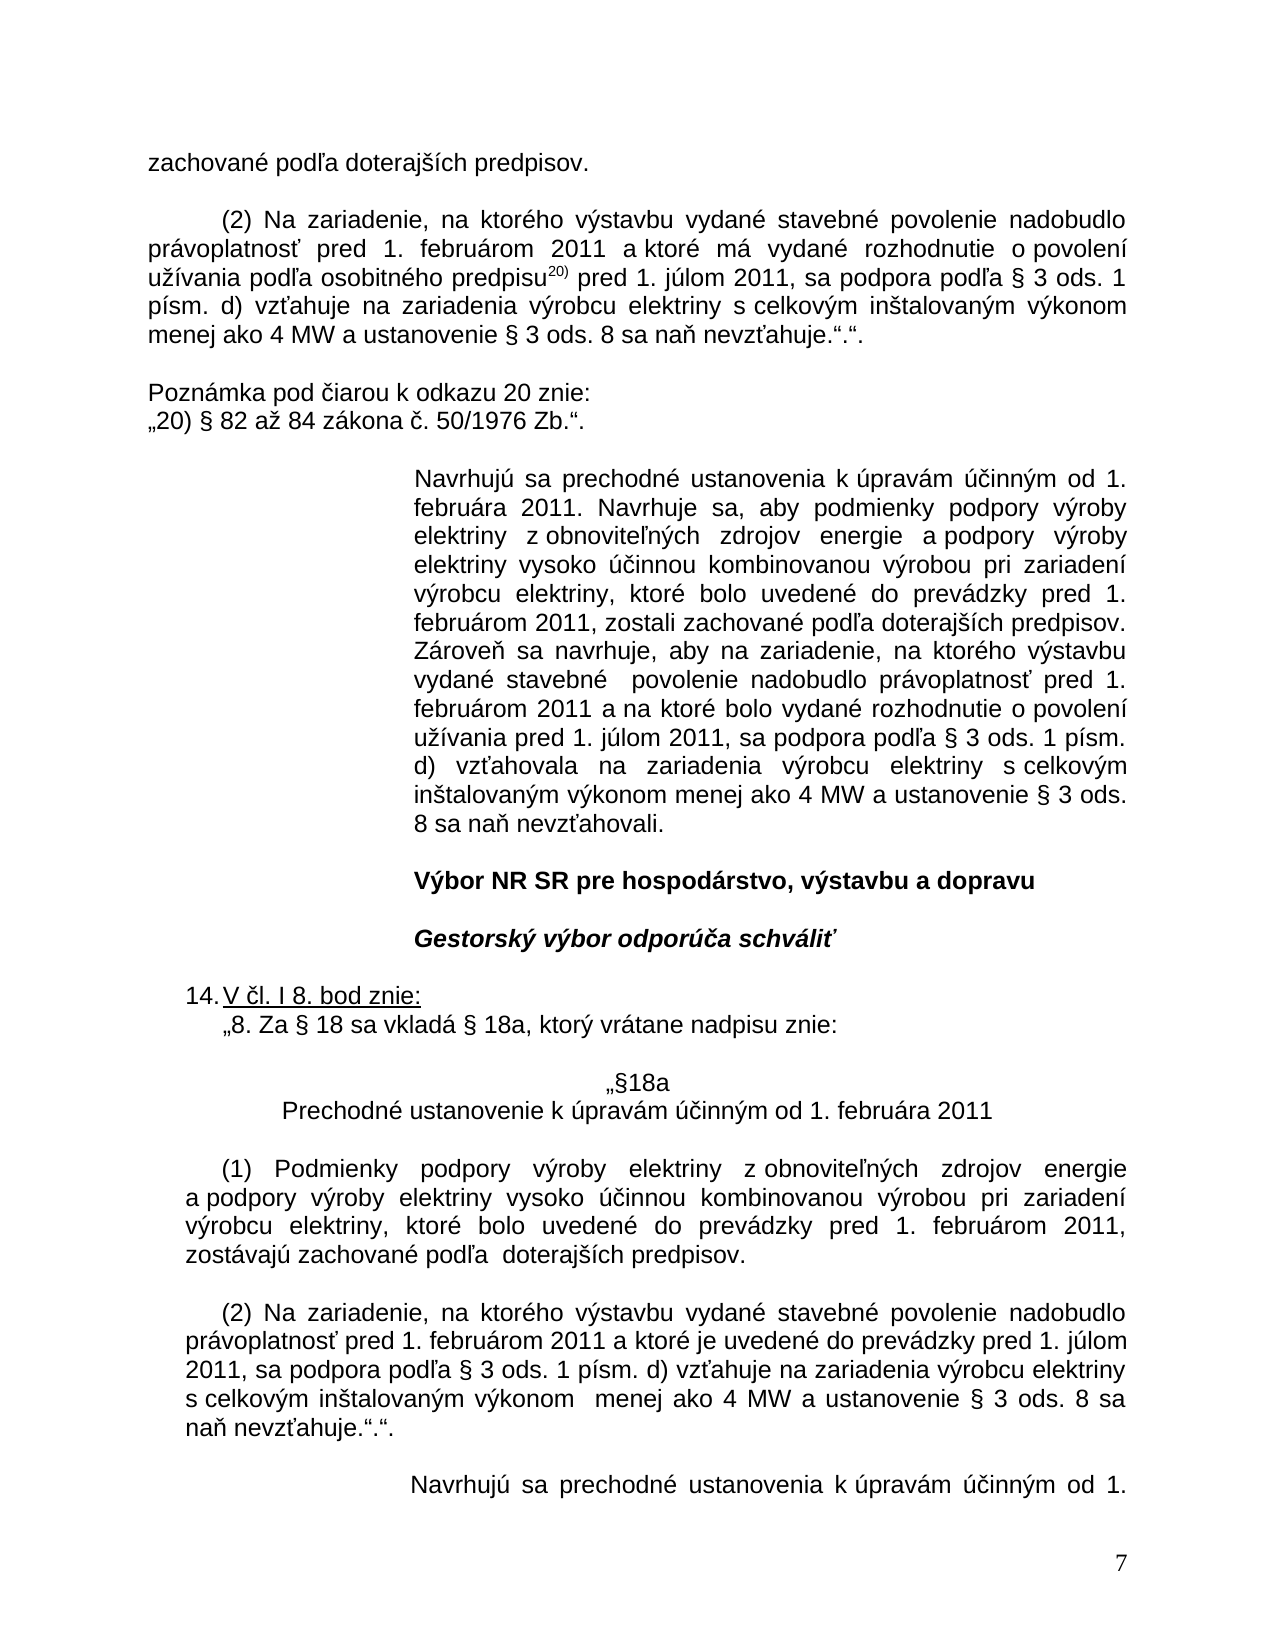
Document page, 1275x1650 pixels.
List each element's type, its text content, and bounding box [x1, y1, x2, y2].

text Navrhujú sa prechodné ustanovenia k úpravám účinným od 1. februára 2011. Navrhuje sa, aby podmienky podpory výroby elektriny z obnoviteľných zdrojov energie a podpory výroby elektriny vysoko účinnou kombinovanou výrobou pri zariadení výrobcu elektriny, ktoré bolo uvedené do prevádzky pred 1. februárom 2011, zostali zachované podľa doterajších predpisov. Zároveň sa navrhuje, aby na zariadenie, na ktorého výstavbu vydané stavebné povolenie nadobudlo právoplatnosť pred 1. februárom 2011 a na ktoré bolo vydané rozhodnutie o povolení užívania pred 1. júlom 2011, sa podpora podľa § 3 ods. 1 písm. d) vzťahovala na zariadenia výrobcu elektriny s celkovým inštalovaným výkonom menej ako 4 MW a ustanovenie § 3 ods. 8 sa naň nevzťahovali. [413, 464, 1127, 838]
text Poznámka pod čiarou k odkazu 20 znie: [148, 378, 1127, 406]
list V čl. I 8. bod znie: [185, 981, 1127, 1010]
text „8. Za § 18 sa vkladá § 18a, ktorý vrátane nadpisu znie: [223, 1010, 1127, 1039]
text „20) § 82 až 84 zákona č. 50/1976 Zb.“. [148, 406, 1127, 435]
text (2) Na zariadenie, na ktorého výstavbu vydané stavebné povolenie nadobudlo právoplatnosť pred 1. februárom 2011 a ktoré má vydané rozhodnutie o povolení užívania podľa osobitného predpisu20) pred 1. júlom 2011, sa podpora podľa § 3 ods. 1 písm. d) vzťahuje na zariadenia výrobcu elektriny s celkovým inštalovaným výkonom menej ako 4 MW a ustanovenie § 3 ods. 8 sa naň nevzťahuje.“.“. [148, 205, 1127, 349]
text Výbor NR SR pre hospodárstvo, výstavbu a dopravu [413, 866, 1127, 895]
list „§18a Prechodné ustanovenie k úpravám účinným od 1. februára 2011 [148, 1068, 1127, 1125]
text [148, 148, 1127, 176]
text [410, 1470, 1127, 1499]
text Gestorský výbor odporúča schváliť [413, 924, 1127, 953]
text (2) Na zariadenie, na ktorého výstavbu vydané stavebné povolenie nadobudlo právoplatnosť pred 1. februárom 2011 a ktoré je uvedené do prevádzky pred 1. júlom 2011, sa podpora podľa § 3 ods. 1 písm. d) vzťahuje na zariadenia výrobcu elektriny s celkovým inštalovaným výkonom menej ako 4 MW a ustanovenie § 3 ods. 8 sa naň nevzťahuje.“.“. [185, 1298, 1127, 1441]
